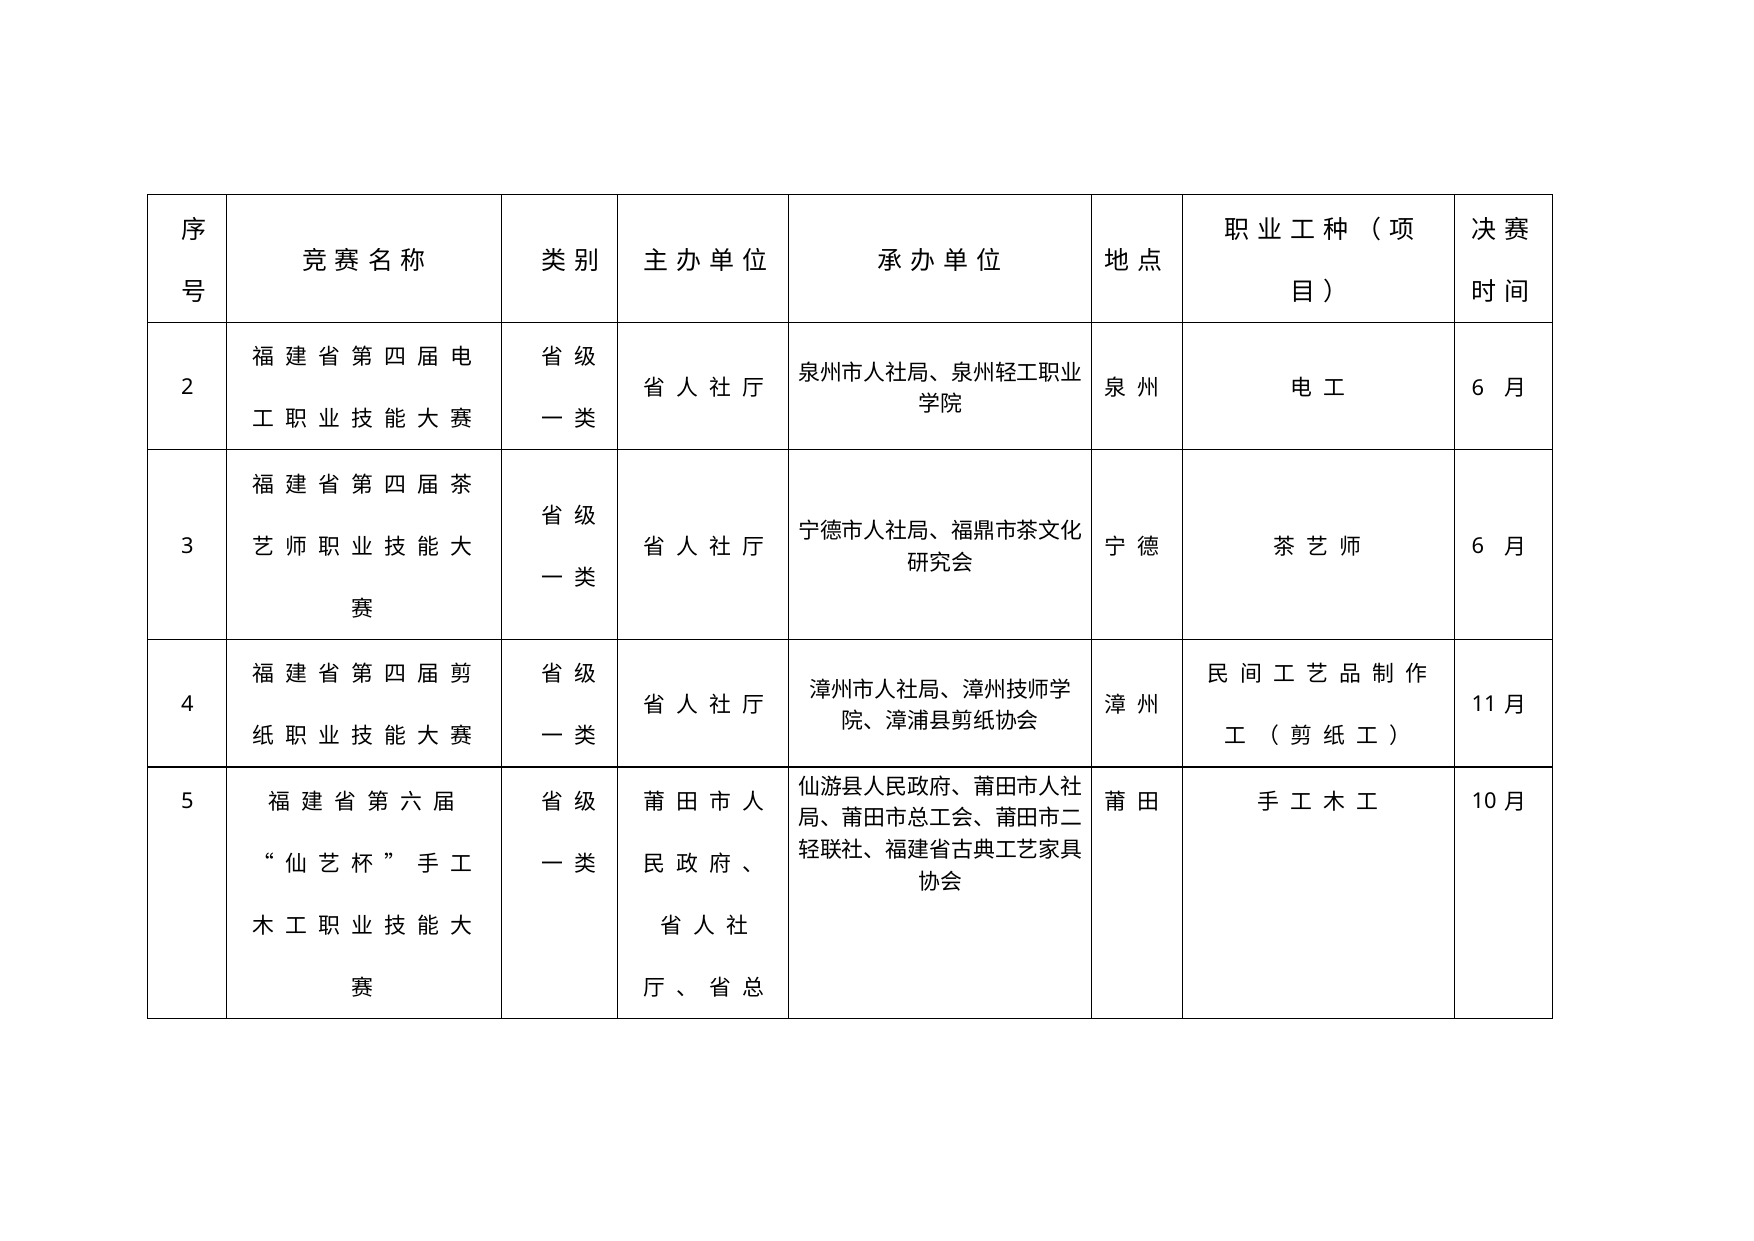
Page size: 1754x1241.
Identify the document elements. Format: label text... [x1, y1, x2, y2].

table_header 决赛 时间 [1455, 195, 1552, 322]
table_header 职业工种（项目） [1183, 195, 1454, 322]
table_cell 省级一类 [502, 450, 617, 639]
table_cell 6月 [1455, 323, 1552, 449]
table_cell 11月 [1455, 640, 1552, 766]
table_cell 福建省第四届茶艺师职业技能大赛 [227, 450, 501, 639]
table_header 承办单位 [789, 195, 1091, 322]
table_cell 省人社厅 [618, 323, 788, 449]
table_cell 漳州 [1092, 640, 1182, 766]
table_cell 10月 [1455, 768, 1552, 1018]
table_header 竞赛名称 [227, 195, 501, 322]
table_cell 茶艺师 [1183, 450, 1454, 639]
table_cell 5 [148, 768, 226, 1018]
table_header 序号 [148, 195, 226, 322]
table_cell 4 [148, 640, 226, 766]
table_cell 省级一类 [502, 768, 617, 1018]
table_cell 泉州市人社局、泉州轻工职业学院 [789, 323, 1091, 449]
table_cell 漳州市人社局、漳州技师学院、漳浦县剪纸协会 [789, 640, 1091, 766]
table_cell 莆田市人民政府、省人社厅、省总工会 [618, 768, 788, 1018]
table_cell 宁德市人社局、福鼎市茶文化研究会 [789, 450, 1091, 639]
table_cell 电工 [1183, 323, 1454, 449]
table_header 地点 [1092, 195, 1182, 322]
table_cell 省人社厅 [618, 640, 788, 766]
table_header 类别 [502, 195, 617, 322]
table_cell 省人社厅 [618, 450, 788, 639]
table_cell 2 [148, 323, 226, 449]
table_cell 宁德 [1092, 450, 1182, 639]
table_cell 3 [148, 450, 226, 639]
table_header 主办单位 [618, 195, 788, 322]
table_cell 手工木工 [1183, 768, 1454, 1018]
table_cell 莆田 [1092, 768, 1182, 1018]
table_cell 泉州 [1092, 323, 1182, 449]
table_cell 福建省第六届“仙艺杯”手工木工职业技能大赛 [227, 768, 501, 1018]
table_cell 省级一类 [502, 323, 617, 449]
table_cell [789, 768, 1091, 1018]
table_cell 福建省第四届电工职业技能大赛 [227, 323, 501, 449]
table_cell 6月 [1455, 450, 1552, 639]
table_cell 民间工艺品制作工（剪纸工） [1183, 640, 1454, 766]
table_cell 省级一类 [502, 640, 617, 766]
table_cell 福建省第四届剪纸职业技能大赛 [227, 640, 501, 766]
